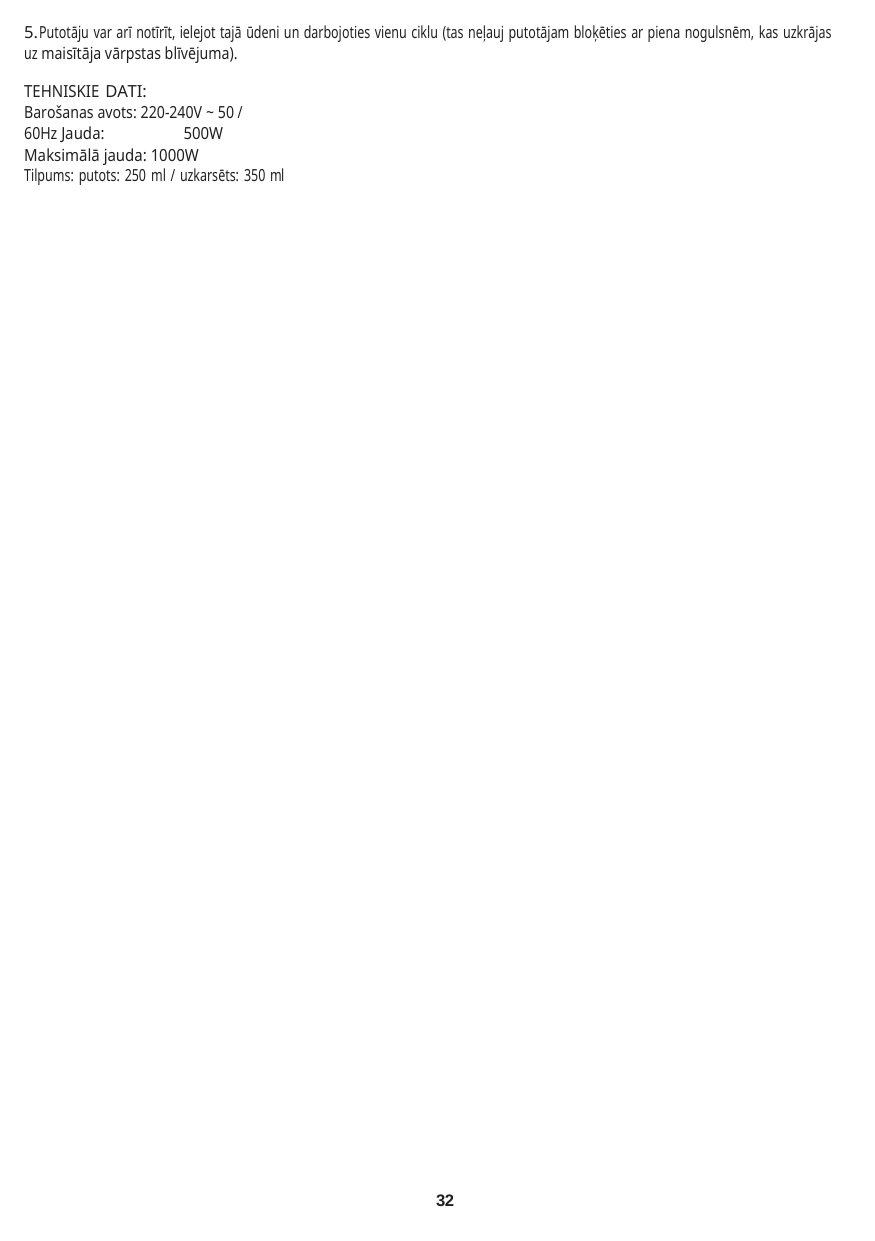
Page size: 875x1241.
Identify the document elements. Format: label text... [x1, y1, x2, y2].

list Putotāju var arī notīrīt, ielejot tajā ūdeni un darbojoties vienu ciklu (tas neļauj putotājam bloķēties ar piena nogulsnēm, kas uzkrājas uz maisītāja vārpstas blīvējuma). [24, 21, 848, 64]
text Barošanas avots: 220-240V ~ 50 / 60Hz Jauda: 500W Maksimālā jauda: 1000W [24, 101, 267, 166]
text Tilpums: putots: 250 ml / uzkarsēts: 350 ml [24, 166, 868, 185]
subtitle TEHNISKIE DATI: [24, 82, 868, 101]
